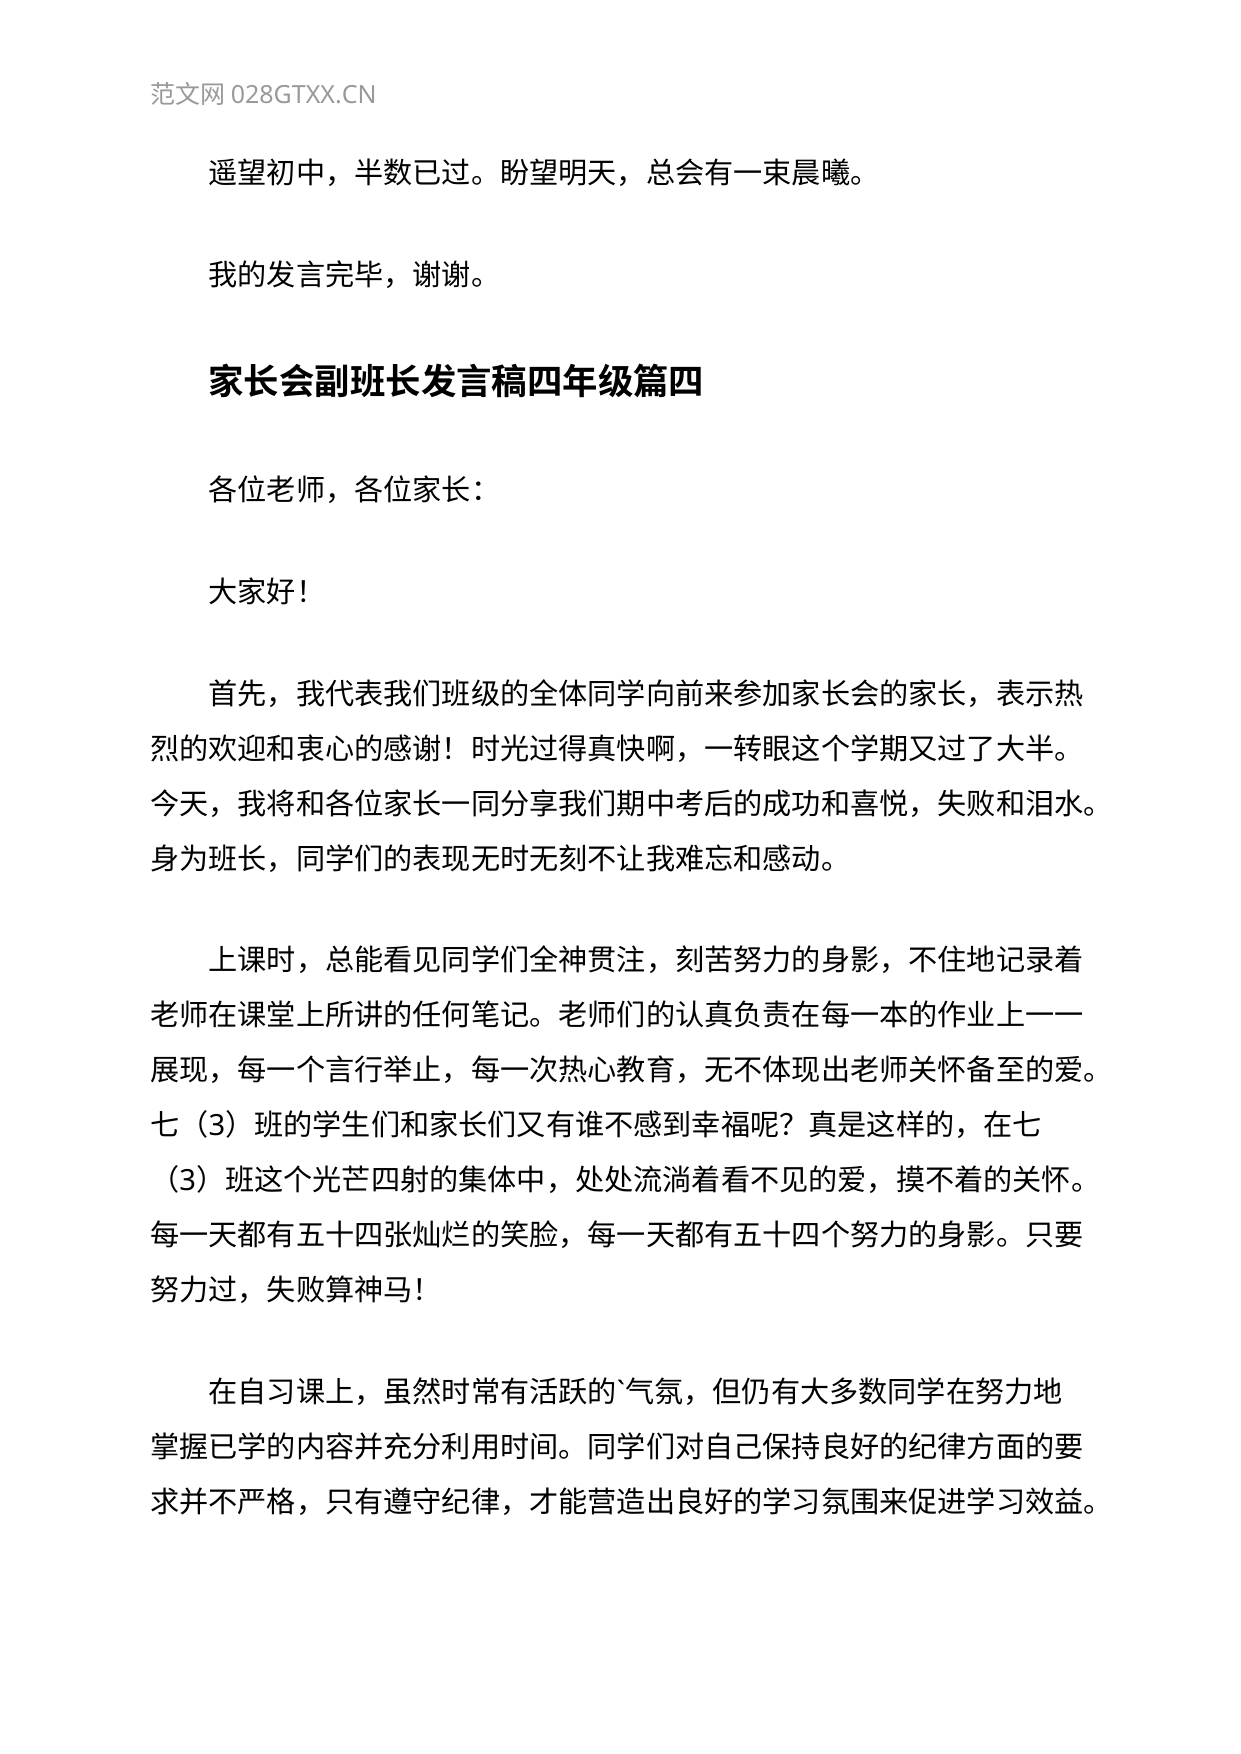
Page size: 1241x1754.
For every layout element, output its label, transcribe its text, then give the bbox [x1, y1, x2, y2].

text 上课时，总能看见同学们全神贯注，刻苦努力的身影，不住地记录着老师在课堂上所讲的任何笔记。老师们的认真负责在每一本的作业上一一展现，每一个言行举止，每一次热心教育，无不体现出老师关怀备至的爱。七（3）班的学生们和家长们又有谁不感到幸福呢？真是这样的，在七（3）班这个光芒四射的集体中，处处流淌着看不见的爱，摸不着的关怀。每一天都有五十四张灿烂的笑脸，每一天都有五十四个努力的身影。只要努力过，失败算神马！ [150, 937, 1090, 1309]
text 家长会副班长发言稿四年级篇四 [150, 353, 1090, 405]
text 我的发言完毕，谢谢。 [150, 252, 1090, 294]
text 各位老师，各位家长： [150, 467, 1090, 509]
text 遥望初中，半数已过。盼望明天，总会有一束晨曦。 [150, 150, 1090, 192]
text 大家好！ [150, 569, 1090, 611]
text 首先，我代表我们班级的全体同学向前来参加家长会的家长，表示热烈的欢迎和衷心的感谢！时光过得真快啊，一转眼这个学期又过了大半。今天，我将和各位家长一同分享我们期中考后的成功和喜悦，失败和泪水。身为班长，同学们的表现无时无刻不让我难忘和感动。 [150, 671, 1090, 877]
text 在自习课上，虽然时常有活跃的`气氛，但仍有大多数同学在努力地掌握已学的内容并充分利用时间。同学们对自己保持良好的纪律方面的要求并不严格，只有遵守纪律，才能营造出良好的学习氛围来促进学习效益。 [150, 1368, 1090, 1521]
